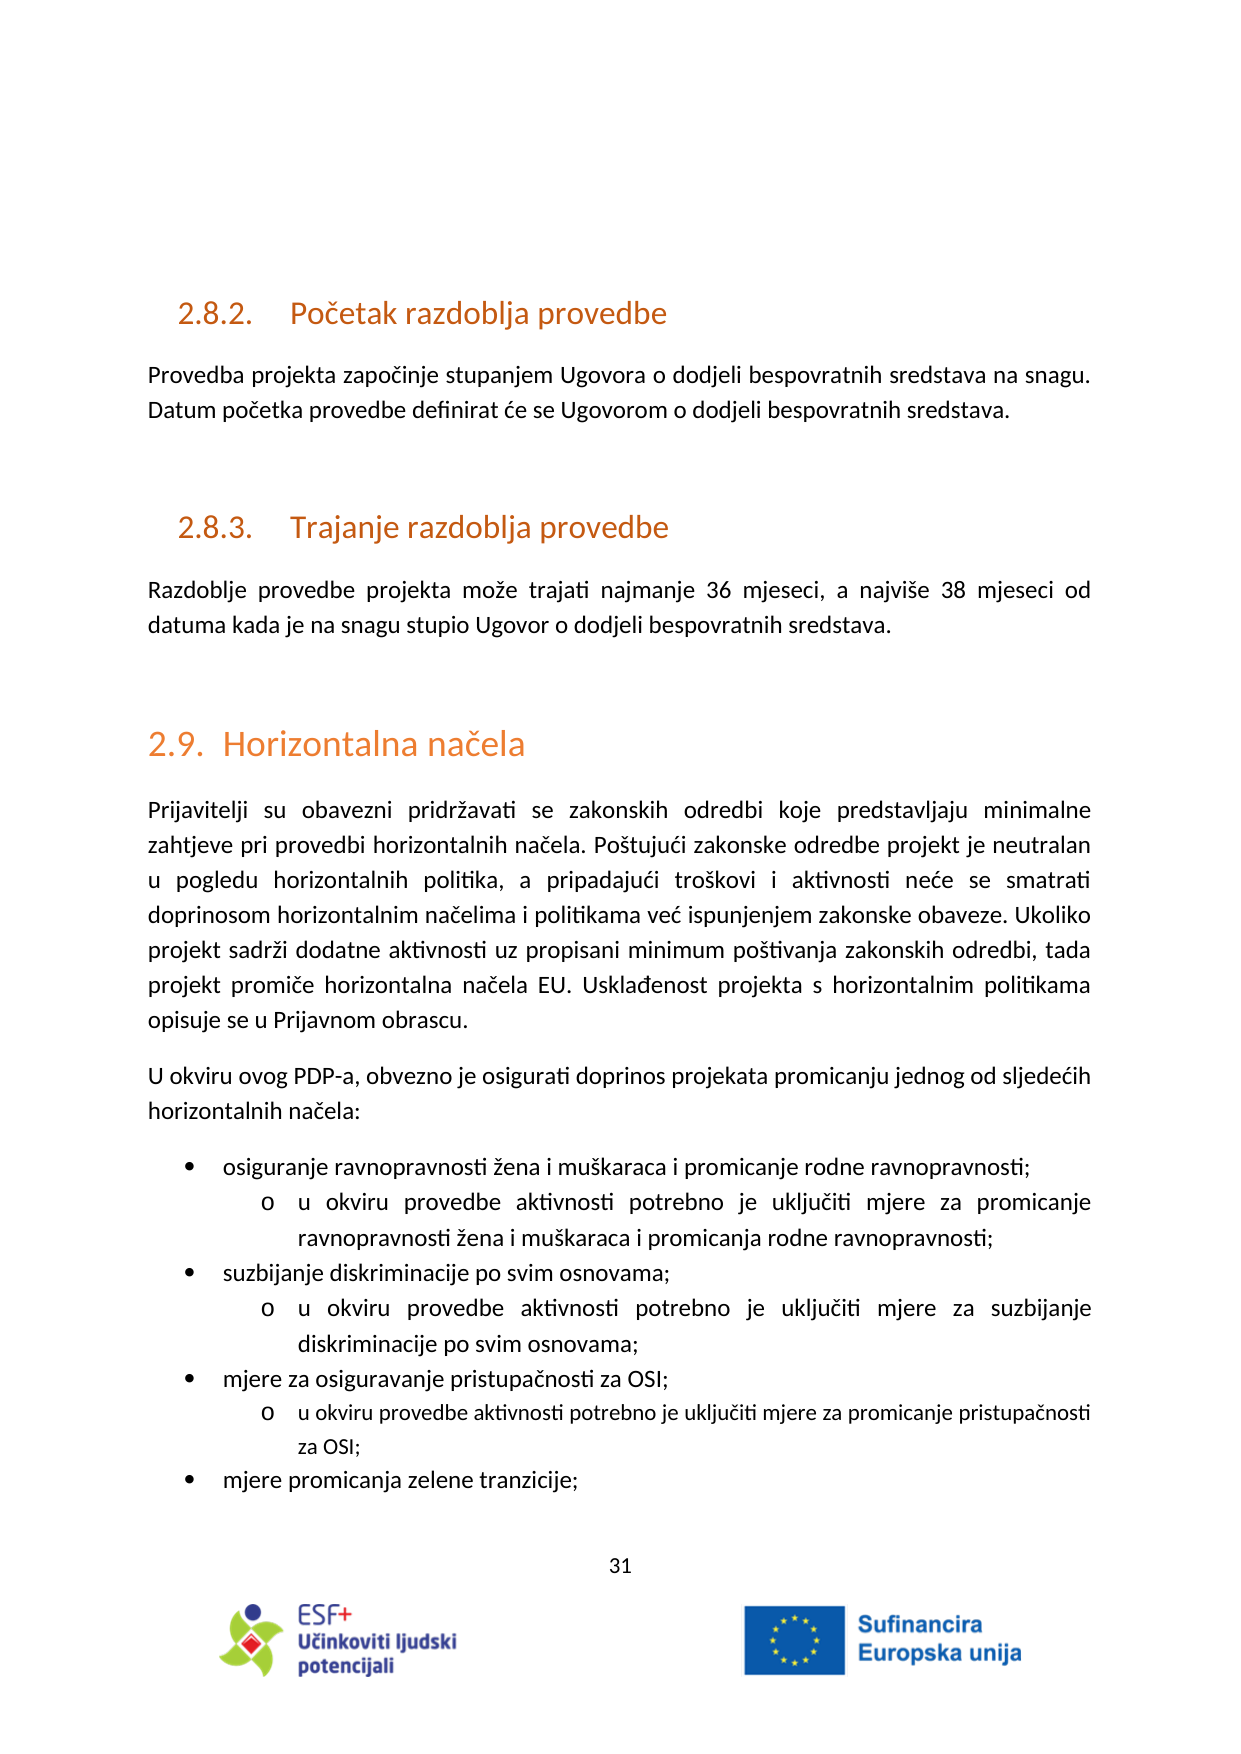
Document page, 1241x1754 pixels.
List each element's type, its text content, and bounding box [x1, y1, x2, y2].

subtitle Horizontalna načela [148, 720, 1093, 766]
picture [219, 1604, 1022, 1677]
list osiguranje ravnopravnosti žena i muškaraca i promicanje rodne ravnopravnosti; [185, 1151, 1093, 1181]
list u okviru provedbe aktivnosti potrebno je uključiti mjere za promicanje pristupačnosti za OSI; [260, 1398, 1093, 1460]
text Prijavitelji su obavezni pridržavati se zakonskih odredbi koje predstavljaju minimalne zahtjeve pri provedbi horizontalnih načela. Poštujući zakonske odredbe projekt je neutralan u pogledu horizontalnih politika, a pripadajući troškovi i aktivnosti neće se smatrati doprinosom horizontalnim načelima i politikama već ispunjenjem zakonske obaveze. Ukoliko projekt sadrži dodatne aktivnosti uz propisani minimum poštivanja zakonskih odredbi, tada projekt promiče horizontalna načela EU. Usklađenost projekta s horizontalnim politikama opisuje se u Prijavnom obrascu. [148, 794, 1093, 1034]
text U okviru ovog PDP-a, obvezno je osigurati doprinos projekata promicanju jednog od sljedećih horizontalnih načela: [148, 1060, 1093, 1125]
text Provedba projekta započinje stupanjem Ugovora o dodjeli bespovratnih sredstava na snagu. Datum početka provedbe definirat će se Ugovorom o dodjeli bespovratnih sredstava. [148, 359, 1093, 425]
list suzbijanje diskriminacije po svim osnovama; [185, 1257, 1093, 1287]
list mjere za osiguravanje pristupačnosti za OSI; [185, 1363, 1093, 1394]
subtitle Trajanje razdoblja provedbe [177, 506, 1093, 547]
subtitle Početak razdoblja provedbe [177, 292, 1093, 333]
list u okviru provedbe aktivnosti potrebno je uključiti mjere za promicanje ravnopravnosti žena i muškaraca i promicanja rodne ravnopravnosti; [260, 1186, 1093, 1252]
list mjere promicanja zelene tranzicije; [185, 1464, 1093, 1495]
list u okviru provedbe aktivnosti potrebno je uključiti mjere za suzbijanje diskriminacije po svim osnovama; [260, 1292, 1093, 1359]
text Razdoblje provedbe projekta može trajati najmanje 36 mjeseci, a najviše 38 mjeseci od datuma kada je na snagu stupio Ugovor o dodjeli bespovratnih sredstava. [148, 574, 1093, 639]
